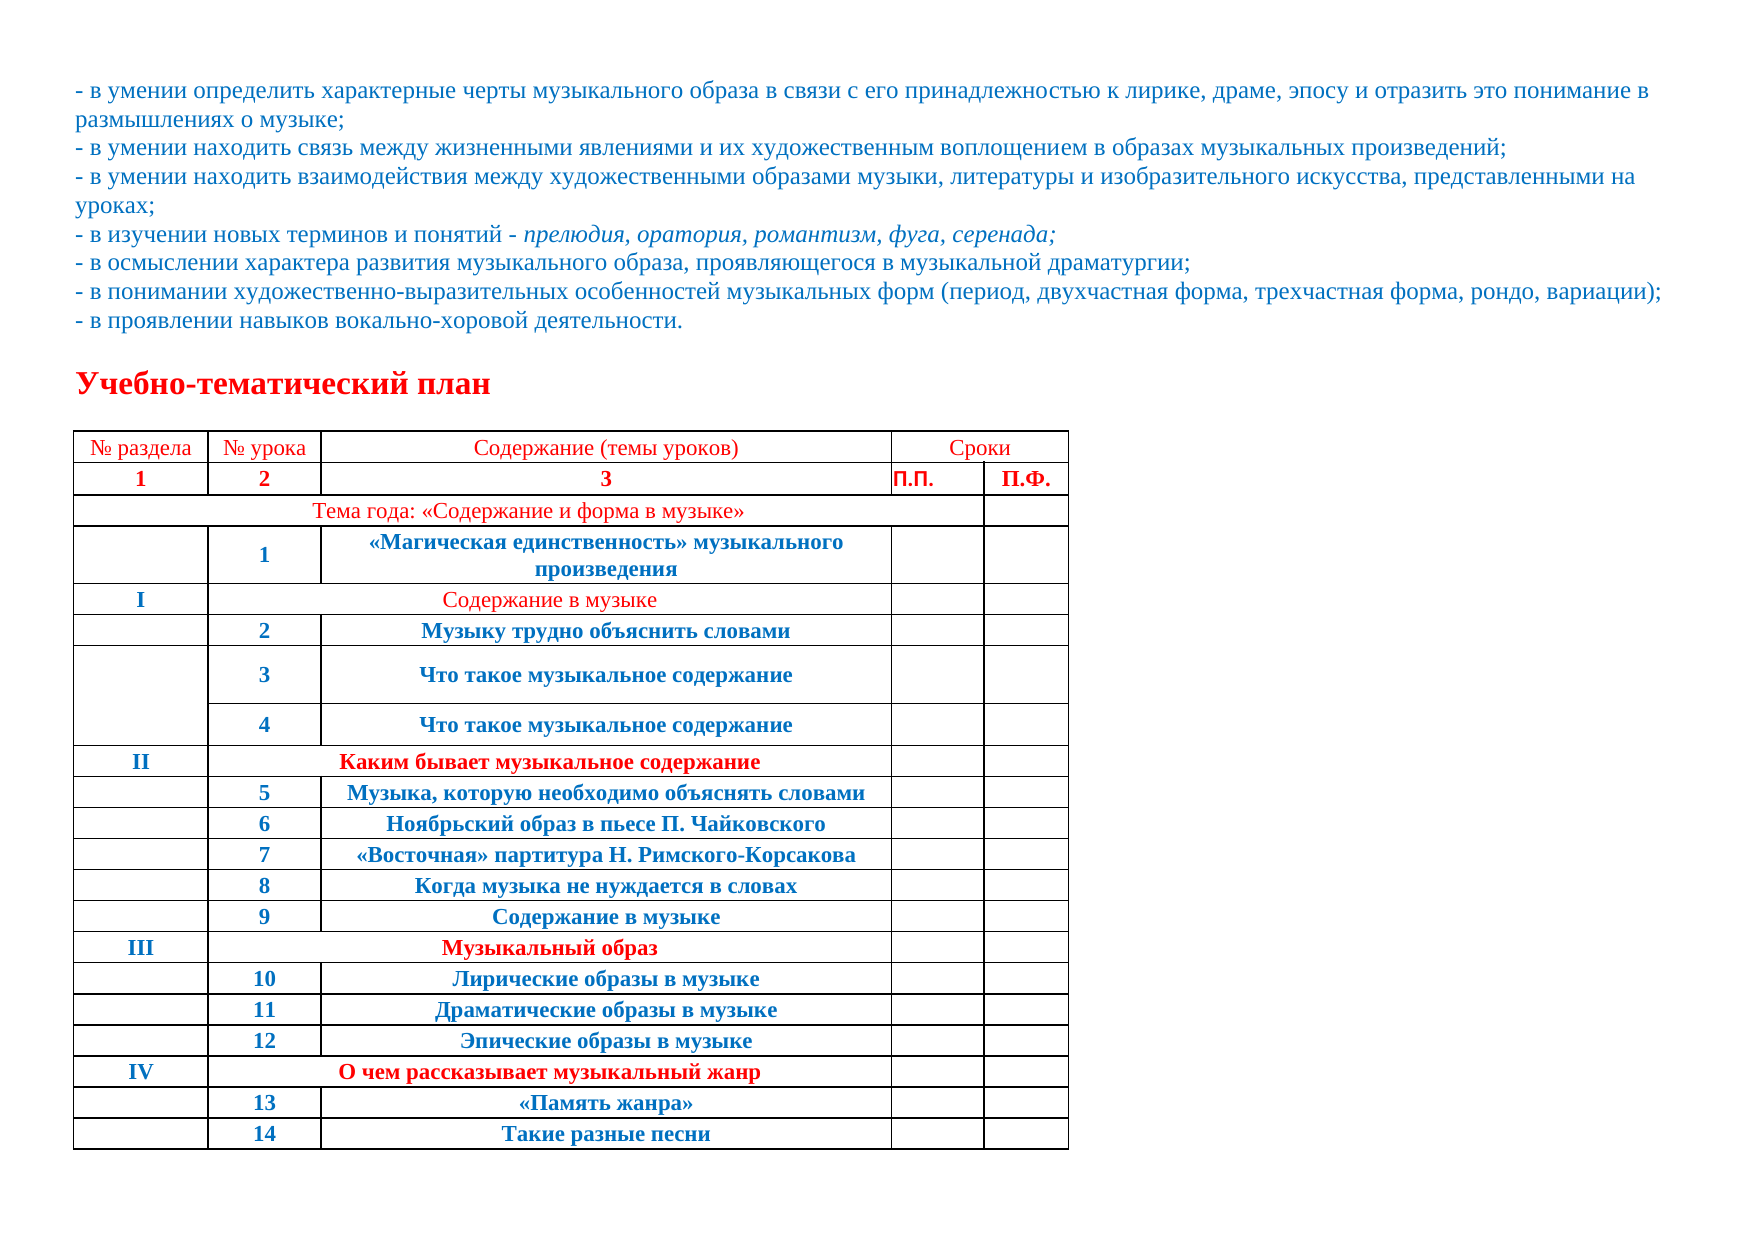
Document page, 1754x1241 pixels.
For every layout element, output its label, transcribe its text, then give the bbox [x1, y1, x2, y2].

table_cell [892, 584, 983, 614]
table_cell 8 [209, 870, 320, 900]
table_cell [892, 746, 983, 776]
table_cell 1 [209, 527, 320, 583]
table_cell [985, 615, 1068, 645]
table_cell 2 [209, 463, 320, 494]
table_cell Музыкальный образ [209, 932, 891, 962]
table_cell [985, 704, 1068, 744]
table_cell 6 [209, 808, 320, 838]
table_cell [892, 527, 983, 583]
text -​ в осмыслении характера развития музыкального образа, проявляющегося в музыкальной драматургии; [75, 247, 1679, 276]
table_cell [985, 527, 1068, 583]
table_header Содержание (темы уроков) [322, 432, 891, 461]
table_cell [892, 995, 983, 1024]
table_cell 3 [209, 646, 320, 702]
table_cell 7 [209, 839, 320, 869]
table_cell 14 [209, 1119, 320, 1148]
table_cell [892, 1088, 983, 1117]
table_cell [892, 932, 983, 962]
table_cell Лирические образы в музыке [322, 963, 891, 993]
table_cell [892, 777, 983, 807]
table_cell «Восточная» партитура Н. Римского-Корсакова [322, 839, 891, 869]
table_cell «Магическая единственность» музыкального произведения [322, 527, 891, 583]
table_header № урока [209, 432, 320, 461]
table_cell Что такое музыкальное содержание [322, 704, 891, 744]
table_cell [892, 870, 983, 900]
table_cell [892, 963, 983, 993]
table_cell [74, 839, 207, 869]
table_cell [985, 901, 1068, 931]
table_cell 4 [209, 704, 320, 744]
table_cell Содержание в музыке [322, 901, 891, 931]
table_cell [892, 615, 983, 645]
table_cell 10 [209, 963, 320, 993]
table_cell [985, 496, 1068, 525]
table_cell [985, 808, 1068, 838]
table_cell [985, 746, 1068, 776]
table_cell [985, 963, 1068, 993]
table_cell Такие разные песни [322, 1119, 891, 1148]
table_cell [74, 963, 207, 993]
text -​ в умении находить взаимодействия между художественными образами музыки, литературы и изобразительного искусства, представленными на уроках; [75, 161, 1679, 219]
table_cell [985, 1057, 1068, 1086]
text -​ в умении определить характерные черты музыкального образа в связи с его принадлежно​стью к лирике, драме, эпосу и отразить это понимание в размышлениях о музыке; [75, 75, 1679, 132]
table_cell [892, 1119, 983, 1148]
table_cell [985, 646, 1068, 702]
table_cell 1 [74, 463, 207, 494]
table_cell I [74, 584, 207, 614]
text -​ в изучении новых терминов и понятий - прелюдия, оратория, романтизм, фуга, серенада; [75, 219, 1679, 247]
table_cell О чем рассказывает музыкальный жанр [209, 1057, 891, 1086]
table_cell [985, 1026, 1068, 1055]
text -​ в понимании художественно-выразительных особенностей музыкальных форм (период, двухчастная форма, трехчастная форма, рондо, вариации); [75, 276, 1679, 305]
table_cell [985, 995, 1068, 1024]
table_cell [892, 704, 983, 744]
table_cell П.Ф. [985, 463, 1068, 494]
text -​ в умении находить связь между жизненными явлениями и их художественным воплощени​ем в образах музыкальных произведений; [75, 132, 1679, 161]
table_cell [892, 901, 983, 931]
table_cell [892, 1026, 983, 1055]
table_cell IV [74, 1057, 207, 1086]
table_cell Музыка, которую необходимо объяснять словами [322, 777, 891, 807]
table_cell [985, 584, 1068, 614]
table_cell Музыку трудно объяснить словами [322, 615, 891, 645]
table_cell 3 [322, 463, 891, 494]
table_cell Содержание в музыке [209, 584, 891, 614]
table_cell [74, 995, 207, 1024]
table_cell Драматические образы в музыке [322, 995, 891, 1024]
table_cell II [74, 746, 207, 776]
table_cell [892, 1057, 983, 1086]
table_cell [985, 932, 1068, 962]
table_cell Что такое музыкальное содержание [322, 646, 891, 702]
table_cell [892, 808, 983, 838]
table_header Сроки [892, 432, 1068, 461]
table_cell [74, 777, 207, 807]
table_cell 2 [209, 615, 320, 645]
table_cell Ноябрьский образ в пьесе П. Чайковского [322, 808, 891, 838]
text Учебно-тематический план [75, 363, 1679, 401]
table_cell 13 [209, 1088, 320, 1117]
table_cell Каким бывает музыкальное содержание [209, 746, 891, 776]
table_cell 9 [209, 901, 320, 931]
table_cell 11 [209, 995, 320, 1024]
table_cell 5 [209, 777, 320, 807]
table_cell [74, 901, 207, 931]
table_cell [985, 1088, 1068, 1117]
table_cell [74, 1088, 207, 1117]
table_cell [74, 615, 207, 645]
table_cell Тема года: «Содержание и форма в музыке» [74, 496, 983, 525]
table_cell [985, 777, 1068, 807]
table_cell Когда музыка не нуждается в словах [322, 870, 891, 900]
table_cell [985, 1119, 1068, 1148]
table_cell П.П. [892, 463, 983, 494]
table_cell Эпические образы в музыке [322, 1026, 891, 1055]
table_cell [74, 527, 207, 583]
table_cell [892, 646, 983, 702]
table_cell [74, 1026, 207, 1055]
table_cell [985, 870, 1068, 900]
table_cell [74, 646, 207, 744]
table_header № раздела [74, 432, 207, 461]
table_cell [892, 839, 983, 869]
text -​ в проявлении навыков вокально-хоровой деятельности. [75, 305, 1679, 334]
table_cell [74, 808, 207, 838]
table_cell [985, 839, 1068, 869]
table_cell III [74, 932, 207, 962]
table_cell 12 [209, 1026, 320, 1055]
table_cell «Память жанра» [322, 1088, 891, 1117]
table_cell [74, 870, 207, 900]
table_cell [74, 1119, 207, 1148]
